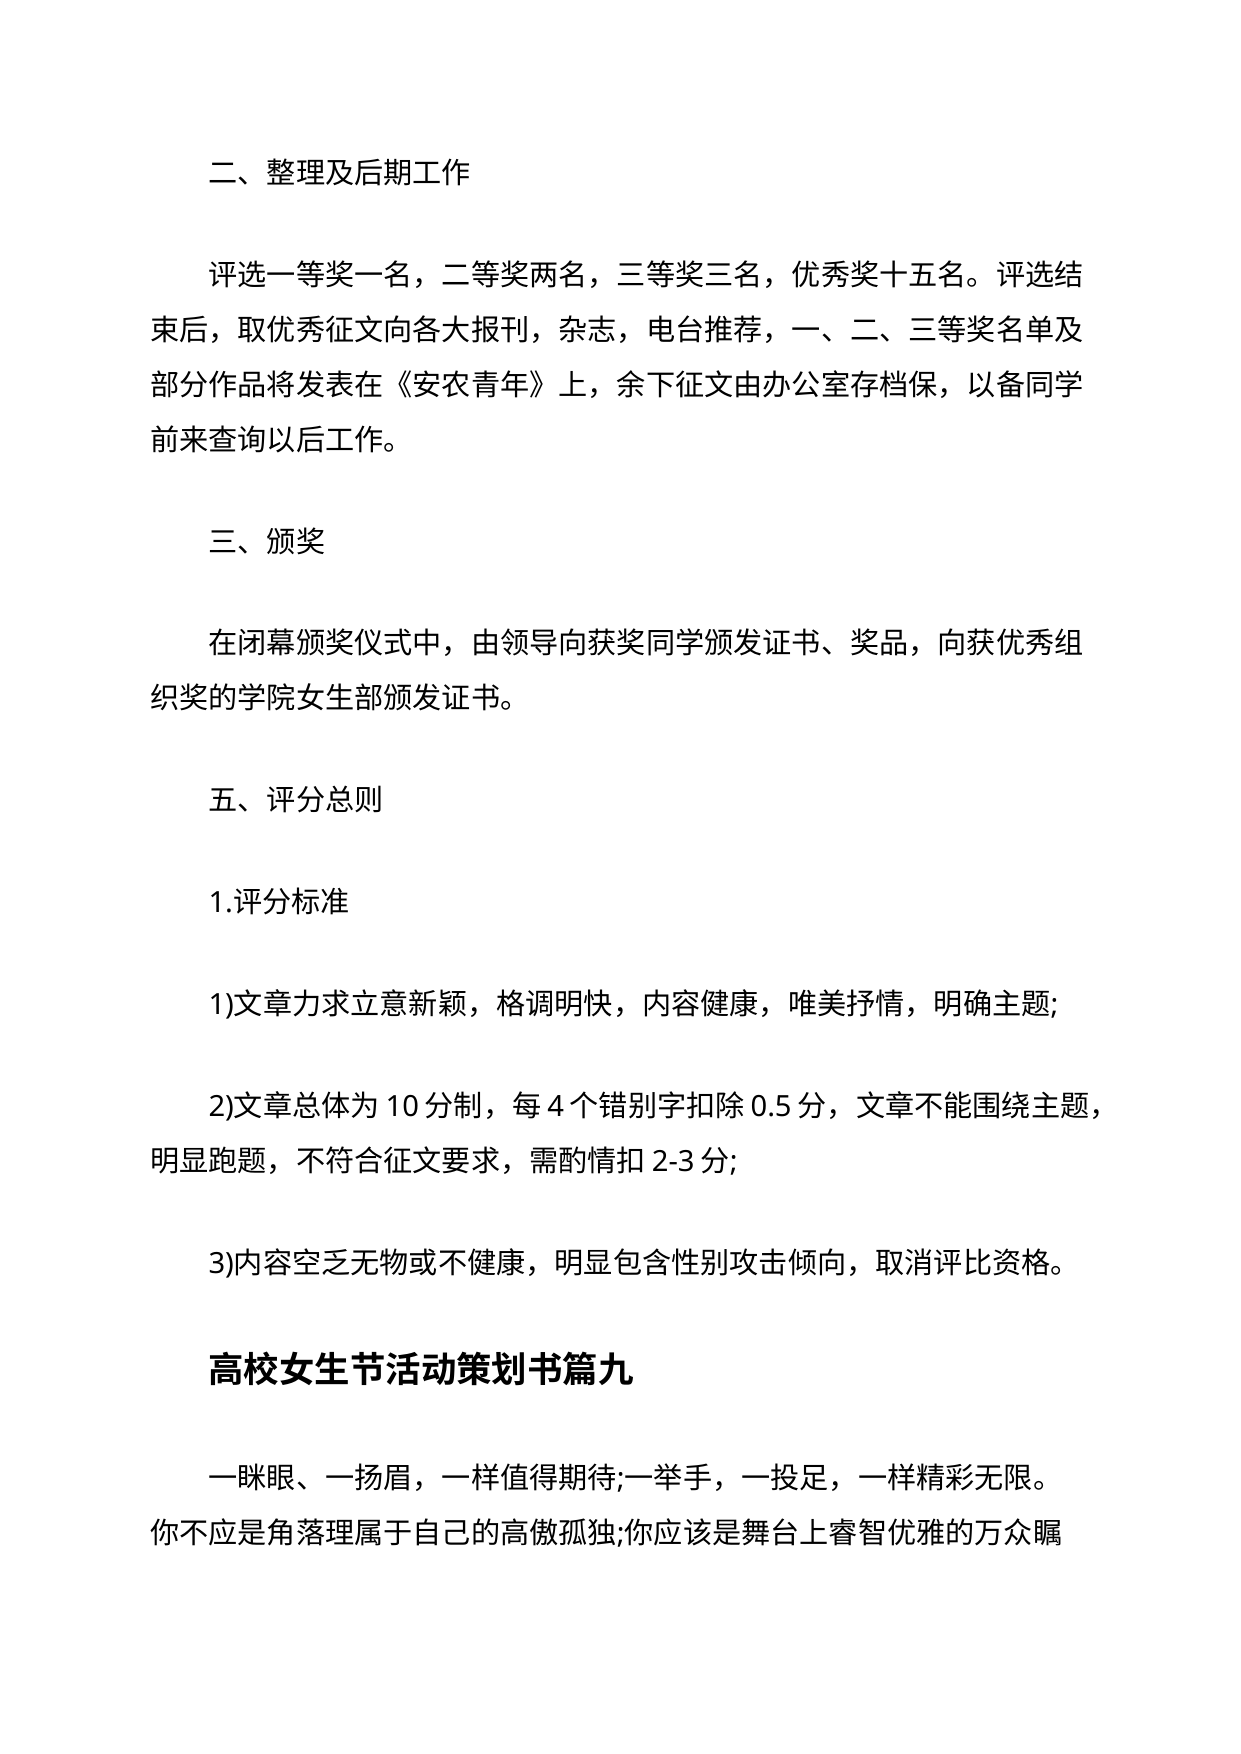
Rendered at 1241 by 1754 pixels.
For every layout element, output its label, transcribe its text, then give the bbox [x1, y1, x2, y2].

text 3)内容空乏无物或不健康，明显包含性别攻击倾向，取消评比资格。 [150, 1239, 1090, 1282]
text 在闭幕颁奖仪式中，由领导向获奖同学颁发证书、奖品，向获优秀组织奖的学院女生部颁发证书。 [150, 620, 1090, 717]
text 三、颁奖 [150, 518, 1090, 561]
text 评选一等奖一名，二等奖两名，三等奖三名，优秀奖十五名。评选结束后，取优秀征文向各大报刊，杂志，电台推荐，一、二、三等奖名单及部分作品将发表在《安农青年》上，余下征文由办公室存档保，以备同学前来查询以后工作。 [150, 252, 1090, 459]
text 高校女生节活动策划书篇九 [150, 1341, 1090, 1393]
text 1)文章力求立意新颖，格调明快，内容健康，唯美抒情，明确主题; [150, 980, 1090, 1023]
text 五、评分总则 [150, 777, 1090, 819]
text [150, 1455, 1090, 1552]
text 2)文章总体为10分制，每4个错别字扣除0.5分，文章不能围绕主题，明显跑题，不符合征文要求，需酌情扣2-3分; [150, 1082, 1090, 1180]
text 1.评分标准 [150, 878, 1090, 921]
text 二、整理及后期工作 [150, 150, 1090, 192]
